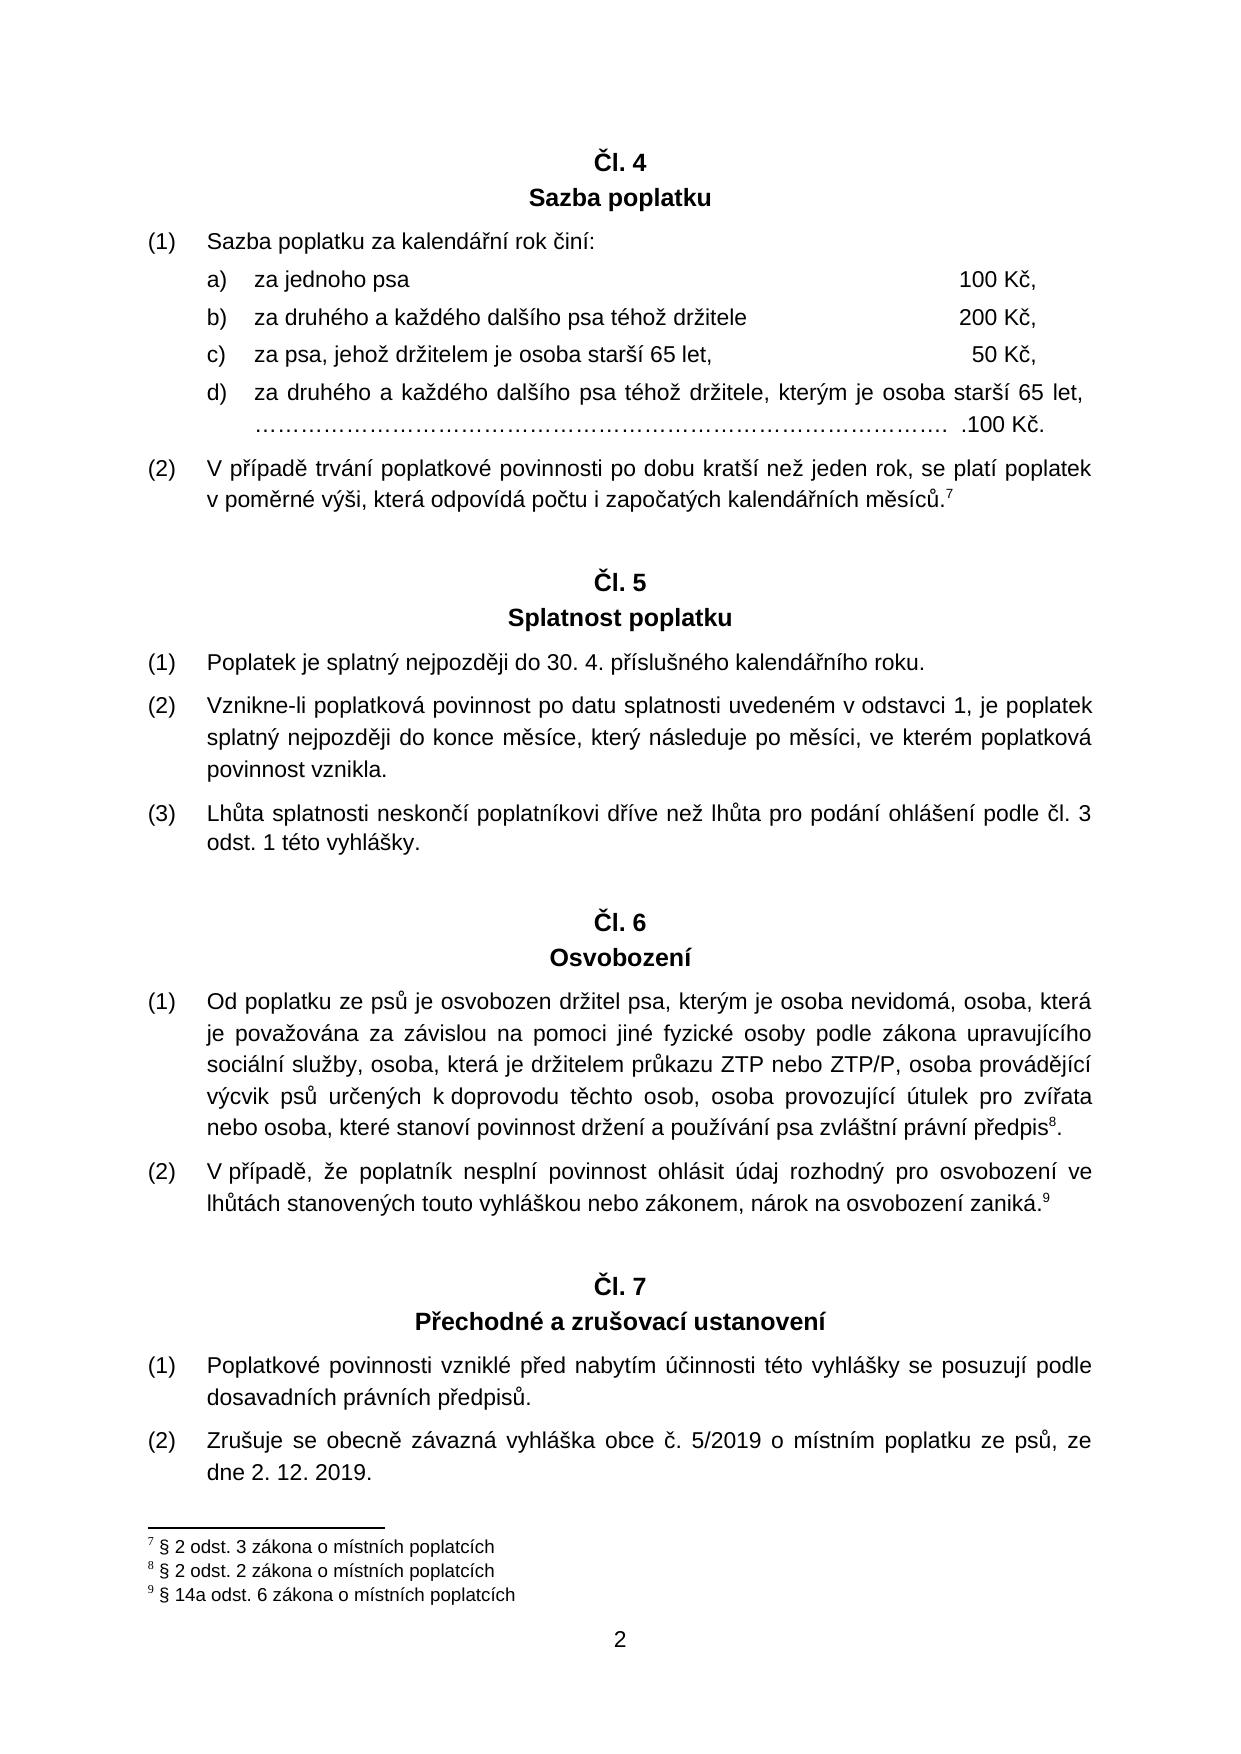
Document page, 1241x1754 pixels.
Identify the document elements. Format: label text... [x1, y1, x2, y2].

list Zrušuje se obecně závazná vyhláška obce č. 5/2019 o místním poplatku ze psů, ze dne 2. 12. 2019. [148, 1427, 1093, 1485]
list V případě, že poplatník nesplní povinnost ohlásit údaj rozhodný pro osvobození ve lhůtách stanovených touto vyhláškou nebo zákonem, nárok na osvobození zaniká. [148, 1158, 1093, 1216]
text Přechodné a zrušovací ustanovení [148, 1306, 1093, 1335]
text Osvobození [148, 943, 1093, 971]
text Čl. 4 [148, 148, 1093, 176]
list Sazba poplatku za kalendářní rok činí: [148, 228, 1093, 254]
text Čl. 6 [148, 908, 1093, 936]
list za psa, jehož držitelem je osoba starší 65 let, 50 Kč, [207, 341, 1093, 368]
list za jednoho psa 100 Kč, [207, 266, 1093, 292]
list V případě trvání poplatkové povinnosti po dobu kratší než jeden rok, se platí poplatek v poměrné výši, která odpovídá počtu i započatých kalendářních měsíců. [148, 455, 1093, 513]
list za druhého a každého dalšího psa téhož držitele 200 Kč, [207, 304, 1093, 330]
list Poplatkové povinnosti vzniklé před nabytím účinnosti této vyhlášky se posuzují podle dosavadních právních předpisů. [148, 1352, 1093, 1410]
list Lhůta splatnosti neskončí poplatníkovi dříve než lhůta pro podání ohlášení podle čl. 3 odst. 1 této vyhlášky. [148, 800, 1093, 855]
list Poplatek je splatný nejpozději do 30. 4. příslušného kalendářního roku. [148, 648, 1093, 675]
text Čl. 7 [148, 1271, 1093, 1300]
text Splatnost poplatku [148, 603, 1093, 632]
text Sazba poplatku [148, 183, 1093, 211]
list Vznikne-li poplatková povinnost po datu splatnosti uvedeném v odstavci 1, je poplatek splatný nejpozději do konce měsíce, který následuje po měsíci, ve kterém poplatková povinnost vznikla. [148, 692, 1093, 782]
list Od poplatku ze psů je osvobozen držitel psa, kterým je osoba nevidomá, osoba, která je považována za závislou na pomoci jiné fyzické osoby podle zákona upravujícího sociální služby, osoba, která je držitelem průkazu ZTP nebo ZTP/P, osoba provádějící výcvik psů určených k doprovodu těchto osob, osoba provozující útulek pro zvířata nebo osoba, které stanoví povinnost držení a používání psa zvláštní právní předpis. [148, 988, 1093, 1141]
list za druhého a každého dalšího psa téhož držitele, kterým je osoba starší 65 let, ………………………………………………………………………………. .100 Kč. [207, 379, 1093, 437]
text Čl. 5 [148, 568, 1093, 597]
